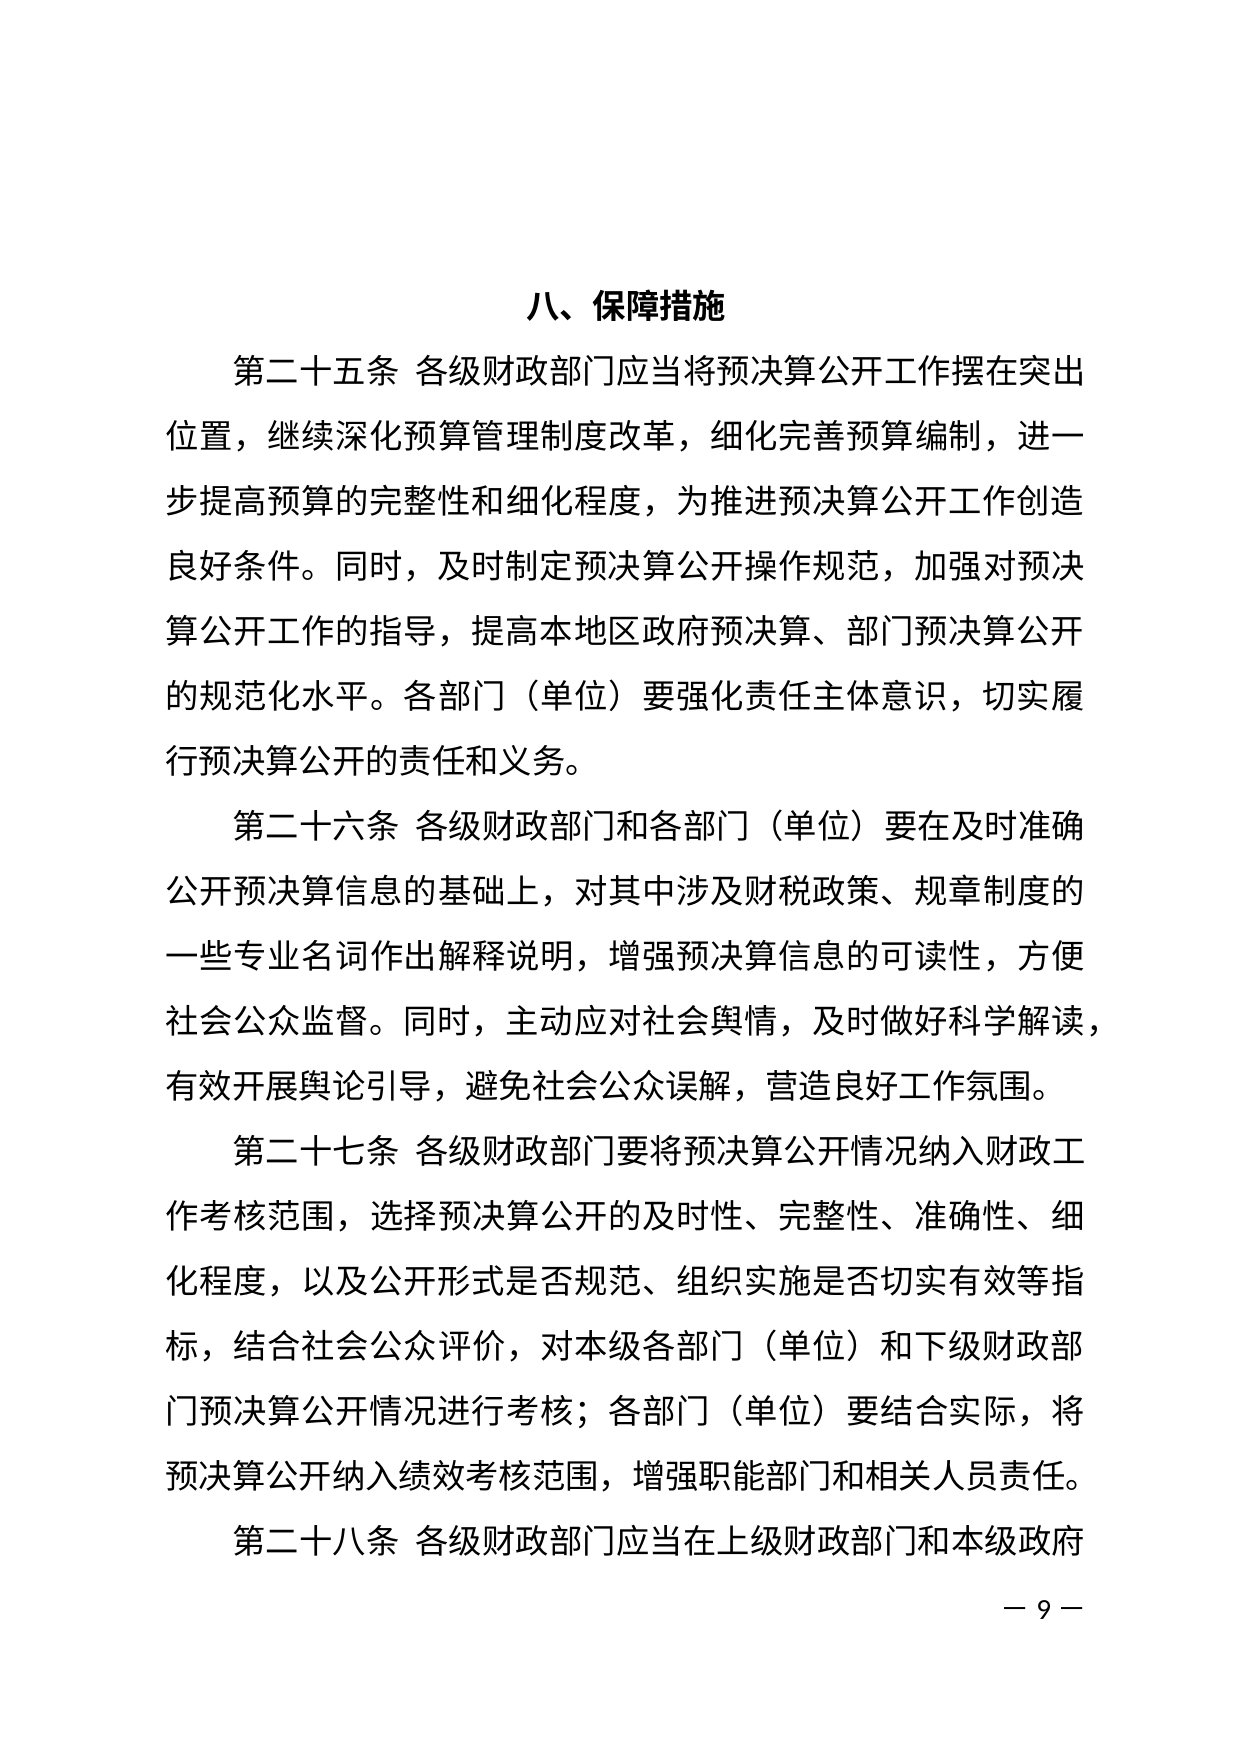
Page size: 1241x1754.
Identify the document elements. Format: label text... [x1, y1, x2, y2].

text 第二十七条 各级财政部门要将预决算公开情况纳入财政工作考核范围，选择预决算公开的及时性、完整性、准确性、细化程度，以及公开形式是否规范、组织实施是否切实有效等指标，结合社会公众评价，对本级各部门（单位）和下级财政部门预决算公开情况进行考核；各部门（单位）要结合实际，将预决算公开纳入绩效考核范围，增强职能部门和相关人员责任。 [165, 1116, 1087, 1506]
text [165, 1506, 1087, 1571]
text 八、保障措施 [165, 271, 1087, 336]
text 第二十六条 各级财政部门和各部门（单位）要在及时准确公开预决算信息的基础上，对其中涉及财税政策、规章制度的一些专业名词作出解释说明，增强预决算信息的可读性，方便社会公众监督。同时，主动应对社会舆情，及时做好科学解读，有效开展舆论引导，避免社会公众误解，营造良好工作氛围。 [165, 791, 1087, 1116]
text 第二十五条 各级财政部门应当将预决算公开工作摆在突出位置，继续深化预算管理制度改革，细化完善预算编制，进一步提高预算的完整性和细化程度，为推进预决算公开工作创造良好条件。同时，及时制定预决算公开操作规范，加强对预决算公开工作的指导，提高本地区政府预决算、部门预决算公开的规范化水平。各部门（单位）要强化责任主体意识，切实履行预决算公开的责任和义务。 [165, 336, 1087, 791]
